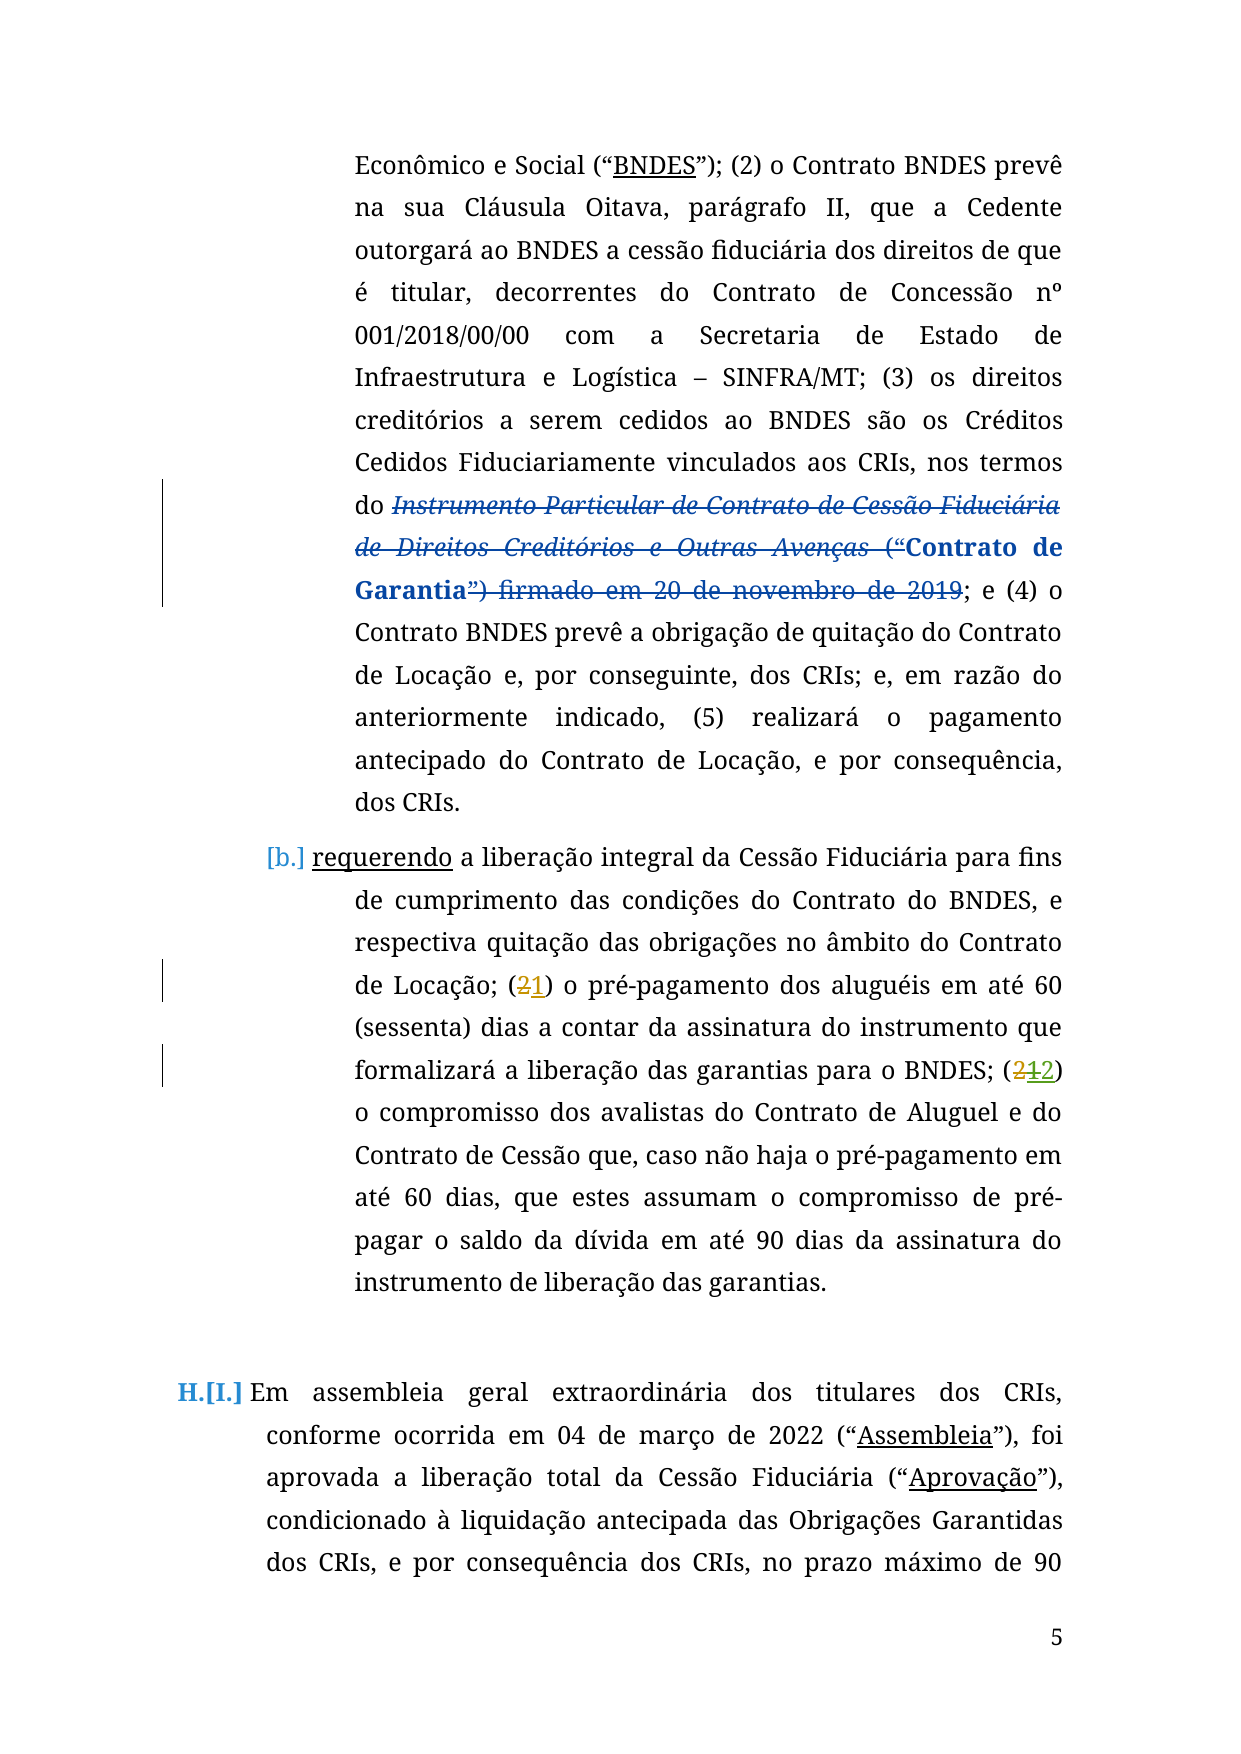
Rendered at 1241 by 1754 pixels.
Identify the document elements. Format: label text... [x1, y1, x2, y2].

list requerendo a liberação integral da Cessão Fiduciária para fins de cumprimento das condições do Contrato do BNDES, e respectiva quitação das obrigações no âmbito do Contrato de Locação; () o pré-pagamento dos aluguéis em até 60 (sessenta) dias a contar da assinatura do instrumento que formalizará a liberação das garantias para o BNDES; () o compromisso dos avalistas do Contrato de Aluguel e do Contrato de Cessão que, caso não haja o pré-pagamento em até 60 dias, que estes assumam o compromisso de pré-pagar o saldo da dívida em até 90 dias da assinatura do instrumento de liberação das garantias. [266, 840, 1063, 1299]
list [266, 148, 1063, 819]
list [177, 1375, 1063, 1579]
